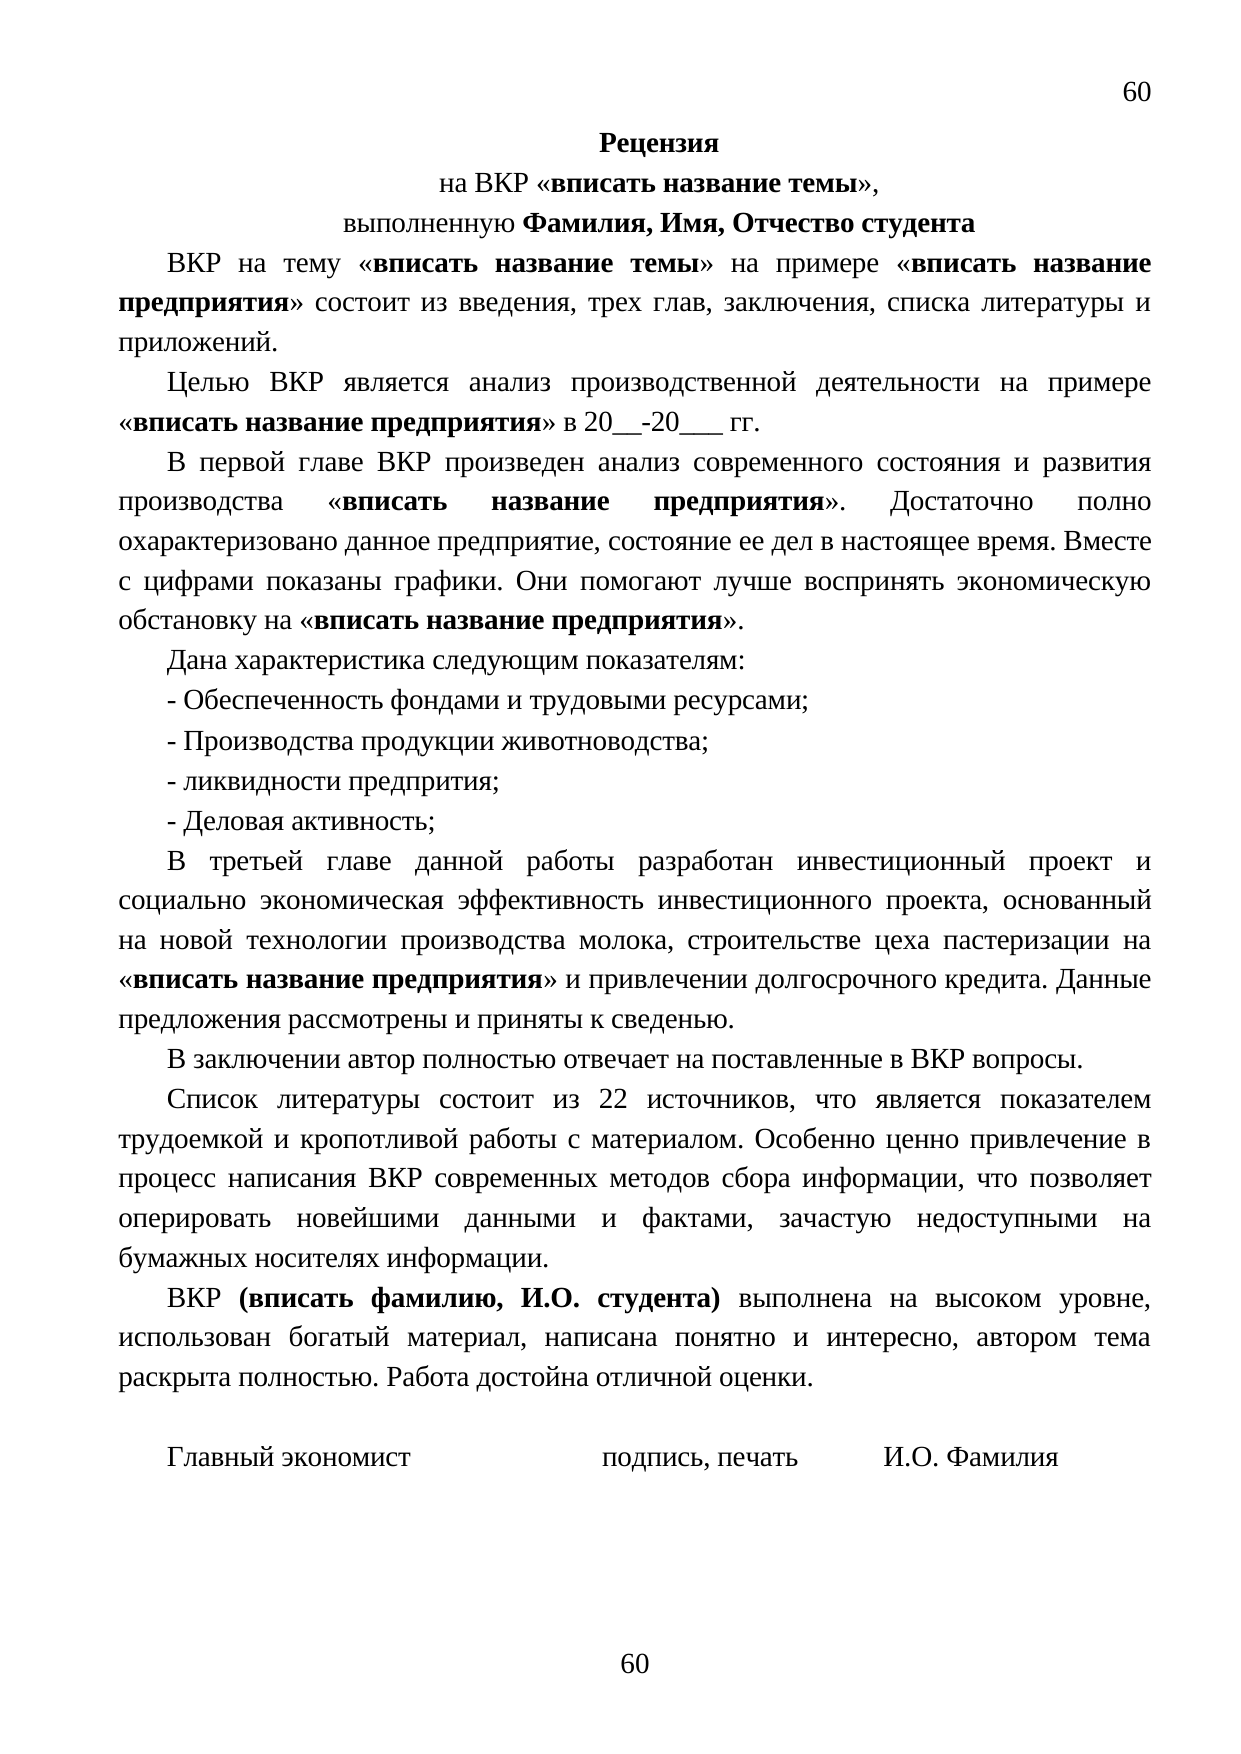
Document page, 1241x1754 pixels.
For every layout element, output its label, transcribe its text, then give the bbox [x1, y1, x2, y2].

text выполненную Фамилия, Имя, Отчество студента [118, 199, 1152, 238]
text на ВКР «вписать название темы», [118, 159, 1152, 198]
text ВКР (вписать фамилию, И.О. студента) выполнена на высоком уровне, использован богатый материал, написана понятно и интересно, автором тема раскрыта полностью. Работа достойна отличной оценки. [118, 1274, 1152, 1393]
text Дана характеристика следующим показателям: [118, 636, 1152, 676]
text Целью ВКР является анализ производственной деятельности на примере «вписать название предприятия» в 20__-20___ гг. [118, 358, 1152, 437]
text В заключении автор полностью отвечает на поставленные в ВКР вопросы. [118, 1035, 1152, 1075]
text - ликвидности предпрития; [118, 757, 1152, 796]
text ВКР на тему «вписать название темы» на примере «вписать название предприятия» состоит из введения, трех глав, заключения, списка литературы и приложений. [118, 239, 1152, 358]
text Главный экономист подпись, печать И.О. Фамилия [118, 1433, 1152, 1473]
text - Деловая активность; [118, 797, 1152, 836]
text Список литературы состоит из 22 источников, что является показателем трудоемкой и кропотливой работы с материалом. Особенно ценно привлечение в процесс написания ВКР современных методов сбора информации, что позволяет оперировать новейшими данными и фактами, зачастую недоступными на бумажных носителях информации. [118, 1075, 1152, 1273]
text - Обеспеченность фондами и трудовыми ресурсами; [118, 676, 1152, 716]
text Рецензия [118, 119, 1152, 158]
text В третьей главе данной работы разработан инвестиционный проект и социально экономическая эффективность инвестиционного проекта, основанный на новой технологии производства молока, строительстве цеха пастеризации на «вписать название предприятия» и привлечении долгосрочного кредита. Данные предложения рассмотрены и приняты к сведенью. [118, 837, 1152, 1035]
text В первой главе ВКР произведен анализ современного состояния и развития производства «вписать название предприятия». Достаточно полно охарактеризовано данное предприятие, состояние ее дел в настоящее время. Вместе с цифрами показаны графики. Они помогают лучше воспринять экономическую обстановку на «вписать название предприятия». [118, 438, 1152, 636]
text - Производства продукции животноводства; [118, 717, 1152, 756]
